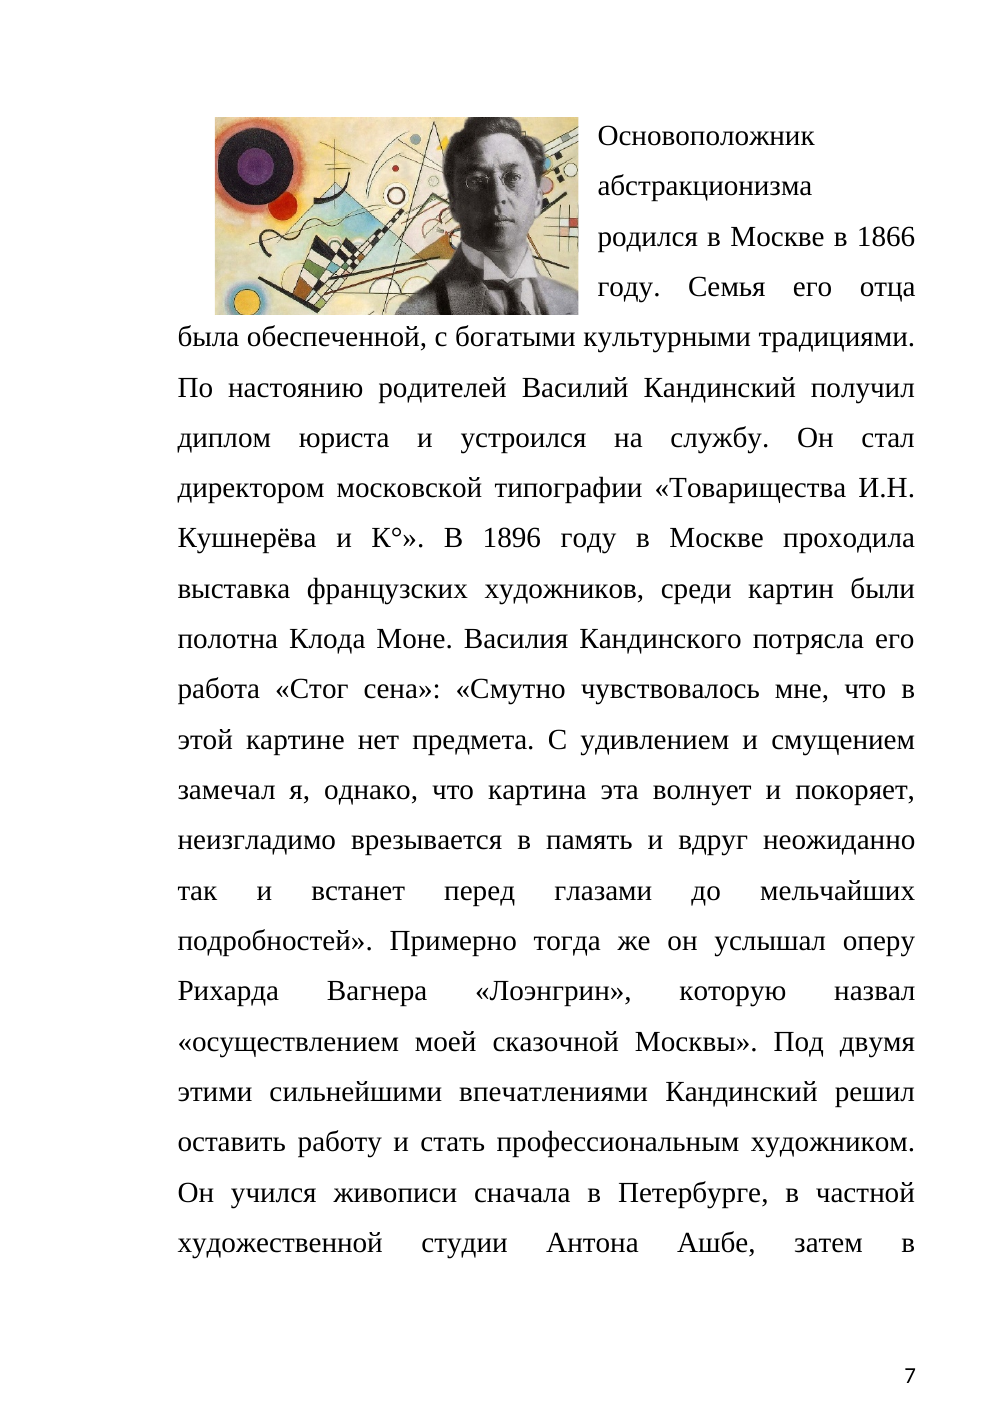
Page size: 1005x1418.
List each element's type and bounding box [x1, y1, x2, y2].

text [177, 118, 916, 1258]
picture [214, 117, 579, 315]
